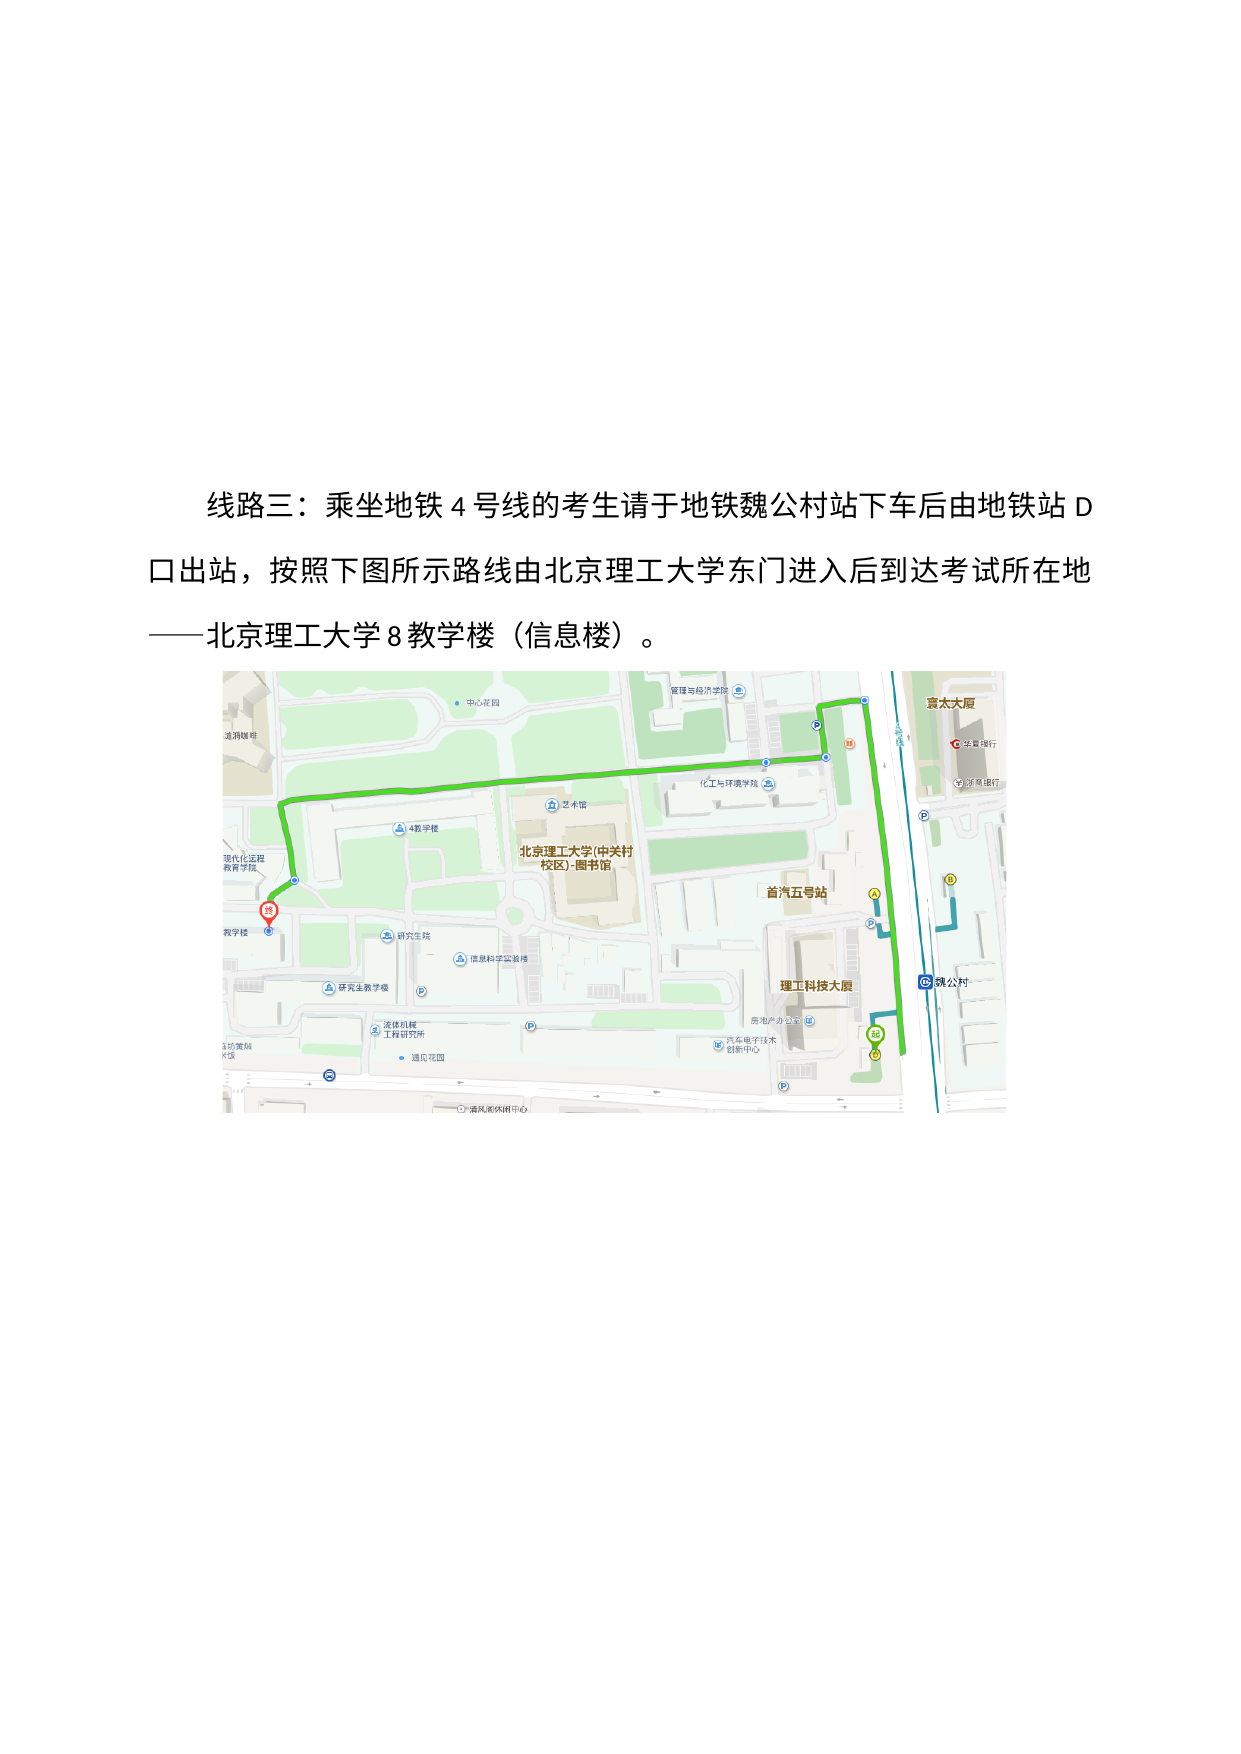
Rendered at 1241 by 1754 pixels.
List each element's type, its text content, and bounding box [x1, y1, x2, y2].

text 线路三：乘坐地铁4号线的考生请于地铁魏公村站下车后由地铁站D口出站，按照下图所示路线由北京理工大学东门进入后到达考试所在地——北京理工大学8教学楼（信息楼）。 [148, 471, 1092, 666]
picture [222, 671, 1007, 1113]
